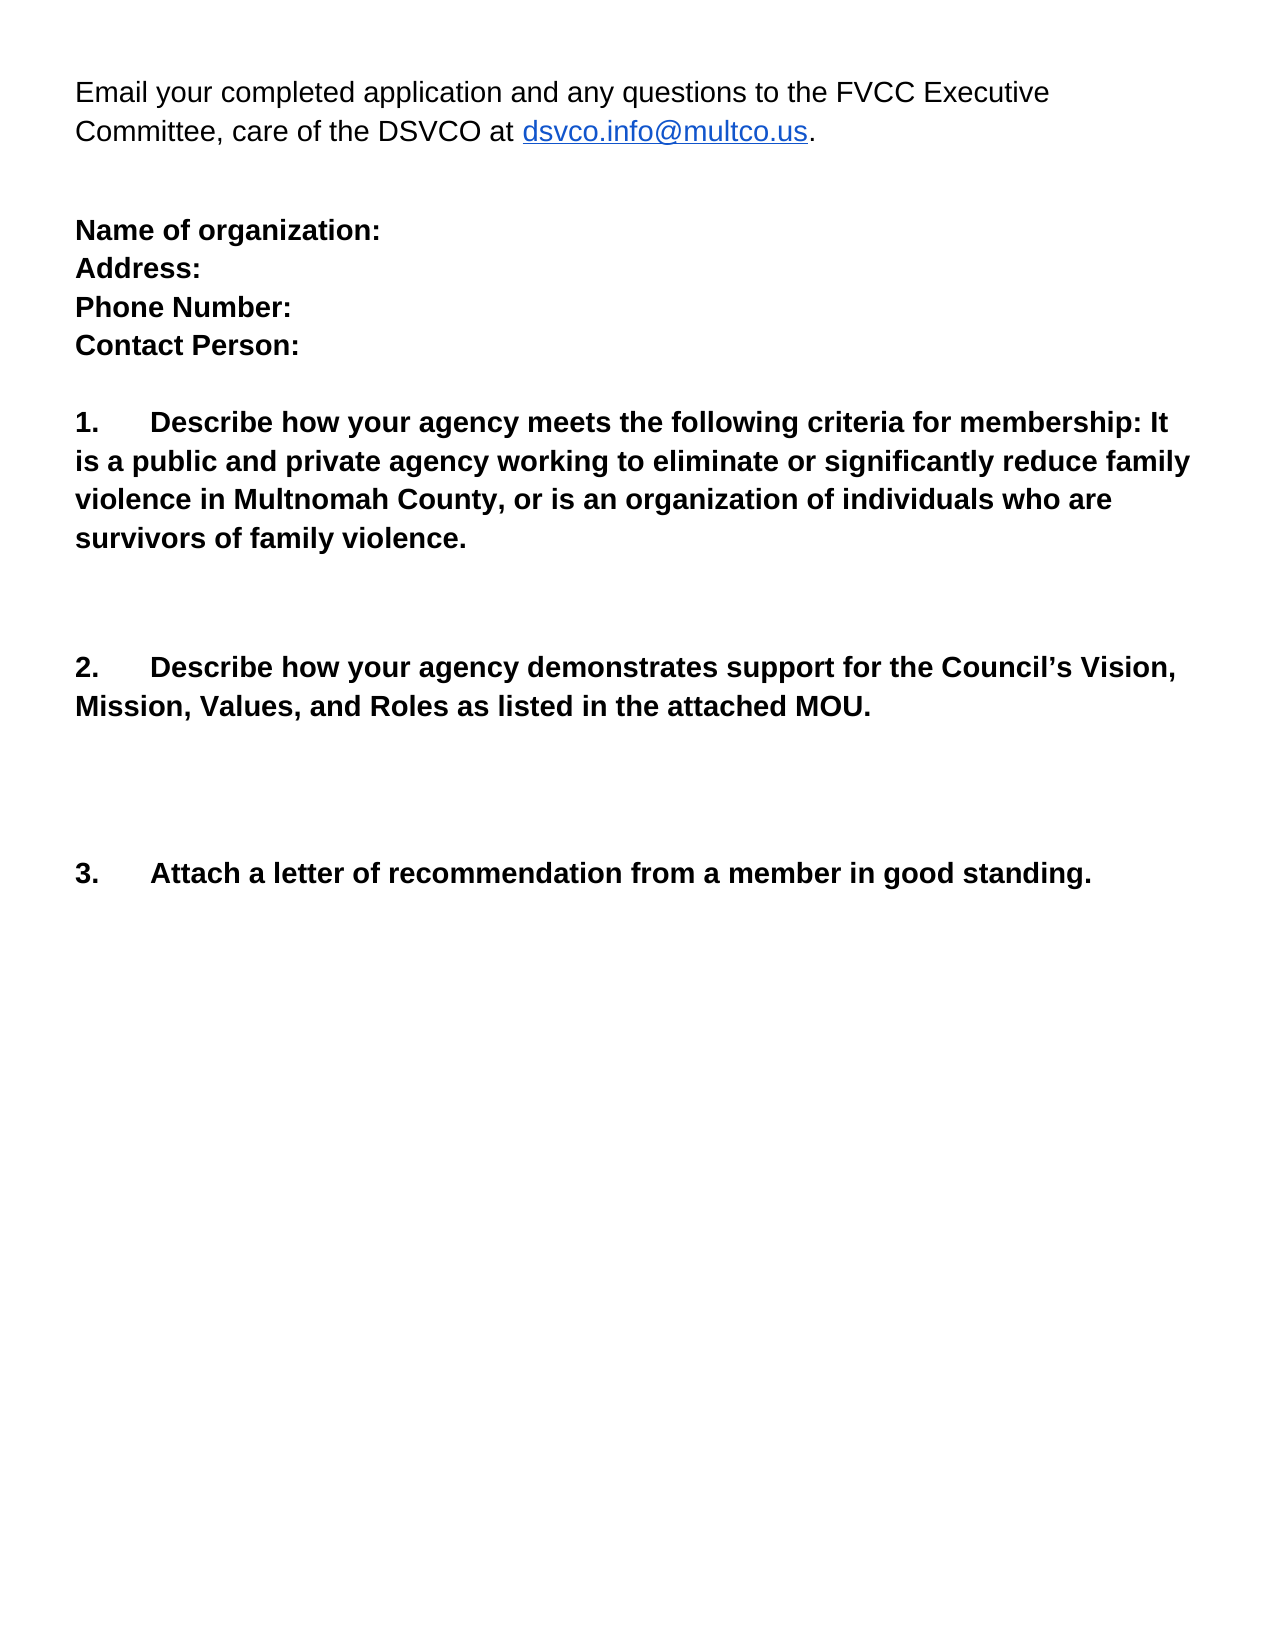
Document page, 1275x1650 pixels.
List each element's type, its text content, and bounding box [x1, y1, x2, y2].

text Email your completed application and any questions to the FVCC Executive Committee, care of the DSVCO at dsvco.info@multco.us. [75, 75, 1200, 147]
text Address: [75, 251, 1200, 284]
text 2. Describe how your agency demonstrates support for the Council’s Vision, Mission, Values, and Roles as listed in the attached MOU. [75, 650, 1200, 722]
text 1. Describe how your agency meets the following criteria for membership: It is a public and private agency working to eliminate or significantly reduce family violence in Multnomah County, or is an organization of individuals who are survivors of family violence. [75, 405, 1200, 554]
text Phone Number: [75, 289, 1200, 323]
text Contact Person: [75, 328, 1200, 362]
text 3. Attach a letter of recommendation from a member in good standing. [75, 856, 1200, 890]
text Name of organization: [75, 212, 1200, 246]
